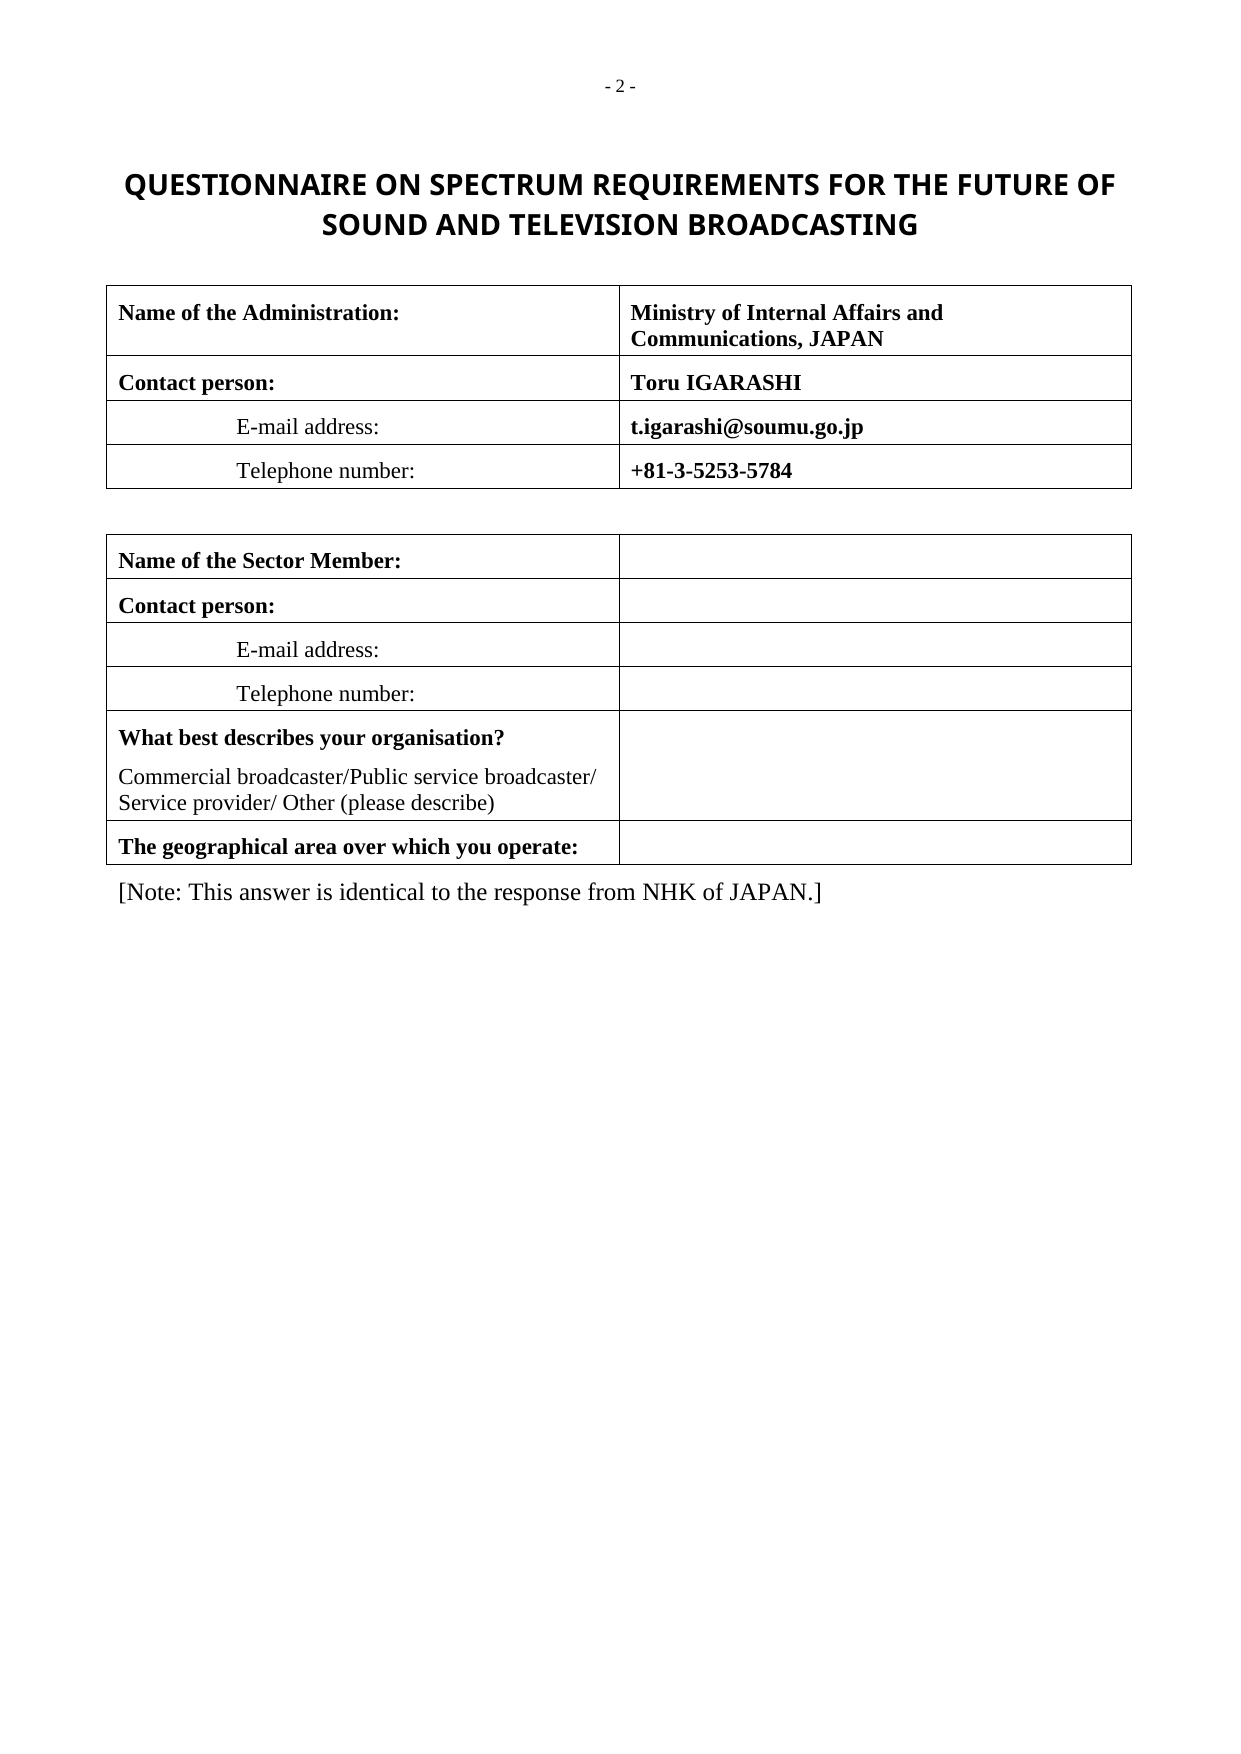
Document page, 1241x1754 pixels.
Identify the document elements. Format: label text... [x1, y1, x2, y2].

table_cell Contact person: [107, 579, 619, 622]
table_cell The geographical area over which you operate: [107, 821, 619, 864]
table_header [620, 535, 1131, 578]
table_cell [620, 579, 1131, 622]
text [Note: This answer is identical to the response from NHK of JAPAN.] [118, 877, 1122, 906]
table_cell E-mail address: [107, 401, 619, 443]
table_cell t.igarashi@soumu.go.jp [620, 401, 1131, 443]
table_cell Toru IGARASHI [620, 356, 1131, 399]
table_header Ministry of Internal Affairs and Communications, JAPAN [620, 286, 1131, 355]
table_cell [620, 667, 1131, 710]
table_cell +81-3-5253-5784 [620, 445, 1131, 488]
table_cell What best describes your organisation? Commercial broadcaster/Public service broadcaster/ Service provider/ Other (please describe) [107, 711, 619, 819]
table_cell Contact person: [107, 356, 619, 399]
table_cell [620, 623, 1131, 666]
subtitle QUESTIONNAIRE ON SPECTRUM REQUIREMENTS FOR THE FUTURE OF SOUND AND TELEVISION BROADCASTING [118, 164, 1122, 244]
table_cell Telephone number: [107, 445, 619, 488]
table_cell Telephone number: [107, 667, 619, 710]
table_header Name of the Sector Member: [107, 535, 619, 578]
table_cell [620, 821, 1131, 864]
table_cell E-mail address: [107, 623, 619, 666]
table_header Name of the Administration: [107, 286, 619, 355]
table_cell [620, 711, 1131, 819]
